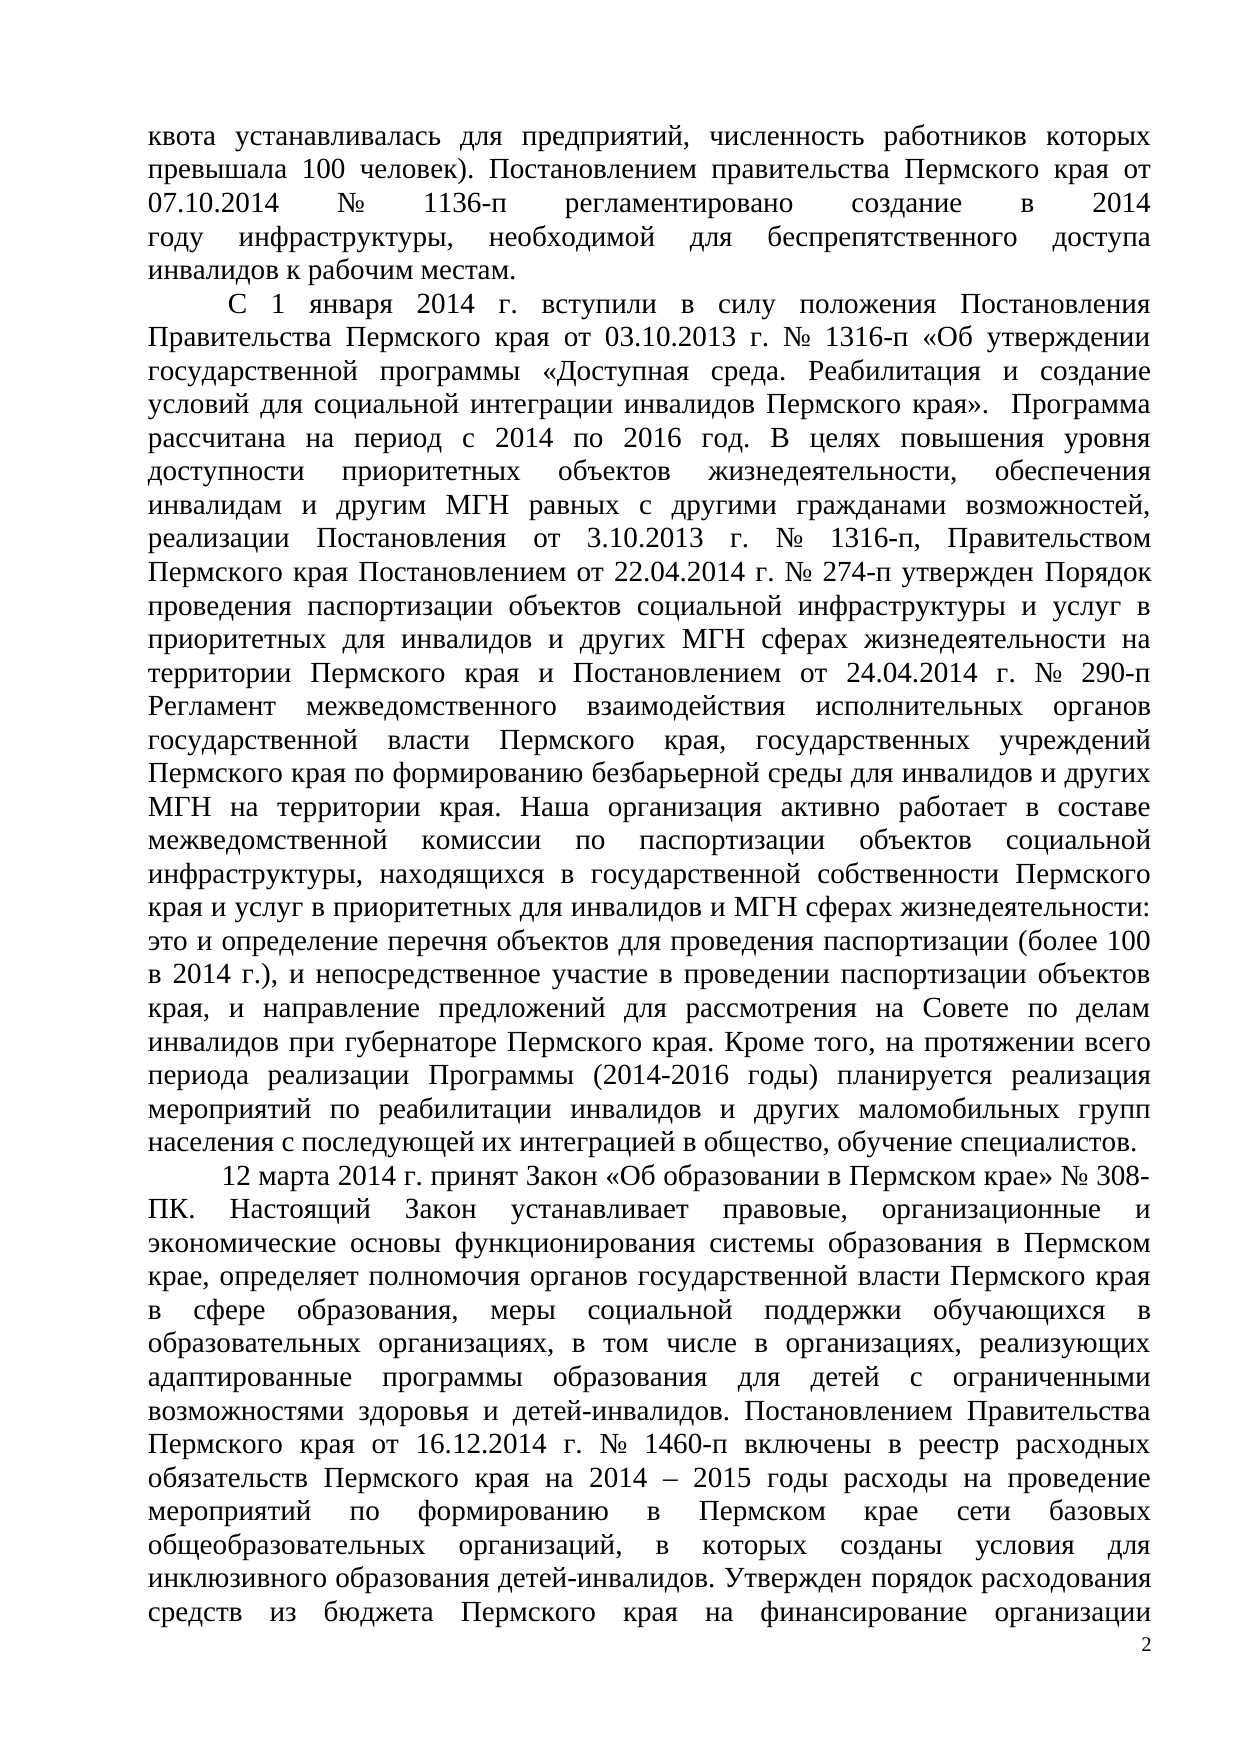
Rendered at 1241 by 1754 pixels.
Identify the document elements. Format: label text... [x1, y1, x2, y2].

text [148, 1158, 1152, 1627]
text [148, 118, 1152, 286]
text С 1 января 2014 г. вступили в силу положения Постановления Правительства Пермского края от 03.10.2013 г. № 1316-п «Об утверждении государственной программы «Доступная среда. Реабилитация и создание условий для социальной интеграции инвалидов Пермского края». Программа рассчитана на период с 2014 по 2016 год. В целях повышения уровня доступности приоритетных объектов жизнедеятельности, обеспечения инвалидам и другим МГН равных с другими гражданами возможностей, реализации Постановления от 3.10.2013 г. № 1316-п, Правительством Пермского края Постановлением от 22.04.2014 г. № 274-п утвержден Порядок проведения паспортизации объектов социальной инфраструктуры и услуг в приоритетных для инвалидов и других МГН сферах жизнедеятельности на территории Пермского края и Постановлением от 24.04.2014 г. № 290-п Регламент межведомственного взаимодействия исполнительных органов государственной власти Пермского края, государственных учреждений Пермского края по формированию безбарьерной среды для инвалидов и других МГН на территории края. Наша организация активно работает в составе межведомственной комиссии по паспортизации объектов социальной инфраструктуры, находящихся в государственной собственности Пермского края и услуг в приоритетных для инвалидов и МГН сферах жизнедеятельности: это и определение перечня объектов для проведения паспортизации (более 100 в 2014 г.), и непосредственное участие в проведении паспортизации объектов края, и направление предложений для рассмотрения на Совете по делам инвалидов при губернаторе Пермского края. Кроме того, на протяжении всего периода реализации Программы (2014-2016 годы) планируется реализация мероприятий по реабилитации инвалидов и других маломобильных групп населения с последующей их интеграцией в общество, обучение специалистов. [148, 286, 1152, 1158]
